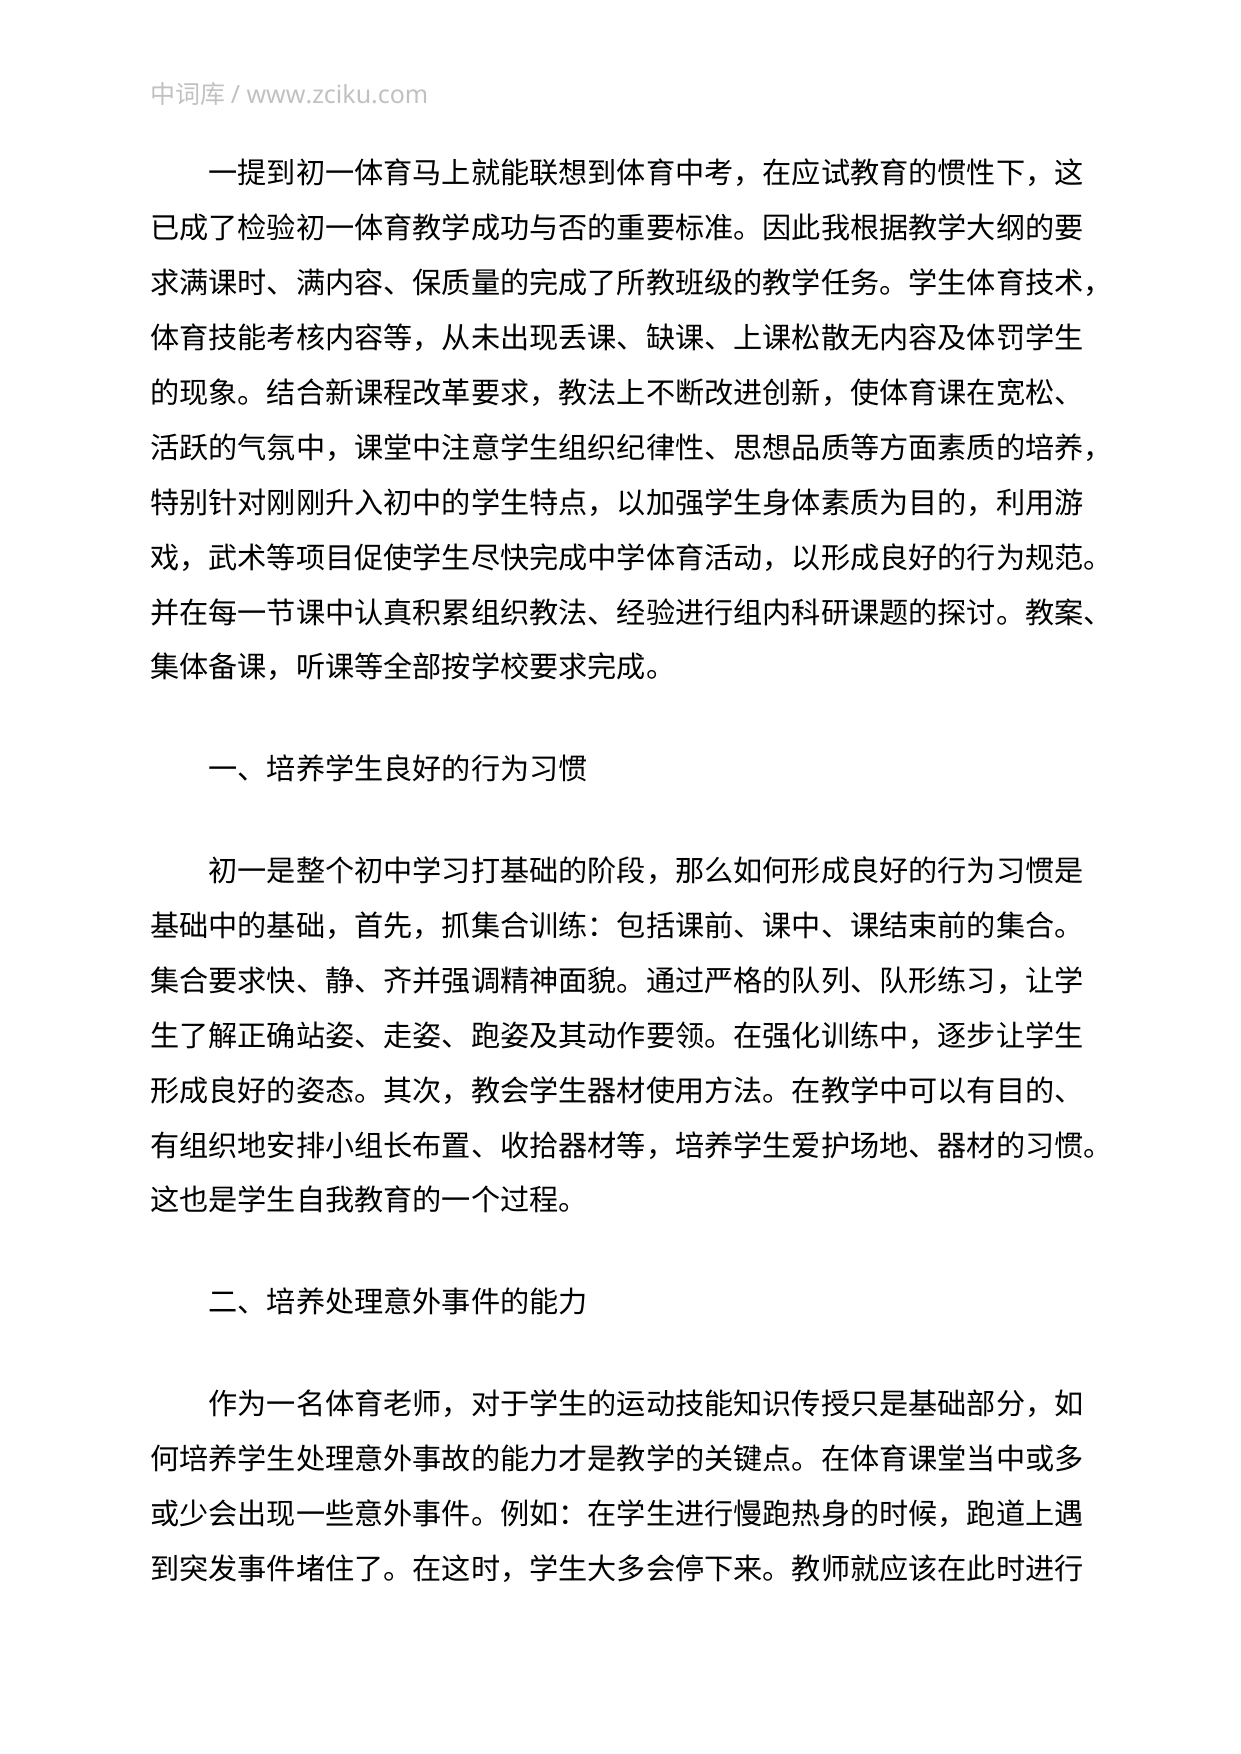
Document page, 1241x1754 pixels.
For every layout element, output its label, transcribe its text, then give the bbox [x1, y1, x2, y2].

text 一提到初一体育马上就能联想到体育中考，在应试教育的惯性下，这已成了检验初一体育教学成功与否的重要标准。因此我根据教学大纲的要求满课时、满内容、保质量的完成了所教班级的教学任务。学生体育技术，体育技能考核内容等，从未出现丢课、缺课、上课松散无内容及体罚学生的现象。结合新课程改革要求，教法上不断改进创新，使体育课在宽松、活跃的气氛中，课堂中注意学生组织纪律性、思想品质等方面素质的培养，特别针对刚刚升入初中的学生特点，以加强学生身体素质为目的，利用游戏，武术等项目促使学生尽快完成中学体育活动，以形成良好的行为规范。并在每一节课中认真积累组织教法、经验进行组内科研课题的探讨。教案、集体备课，听课等全部按学校要求完成。 [150, 150, 1090, 686]
text 一、培养学生良好的行为习惯 [150, 746, 1090, 788]
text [150, 1381, 1090, 1587]
text 二、培养处理意外事件的能力 [150, 1279, 1090, 1321]
text 初一是整个初中学习打基础的阶段，那么如何形成良好的行为习惯是基础中的基础，首先，抓集合训练：包括课前、课中、课结束前的集合。集合要求快、静、齐并强调精神面貌。通过严格的队列、队形练习，让学生了解正确站姿、走姿、跑姿及其动作要领。在强化训练中，逐步让学生形成良好的姿态。其次，教会学生器材使用方法。在教学中可以有目的、有组织地安排小组长布置、收拾器材等，培养学生爱护场地、器材的习惯。这也是学生自我教育的一个过程。 [150, 848, 1090, 1219]
